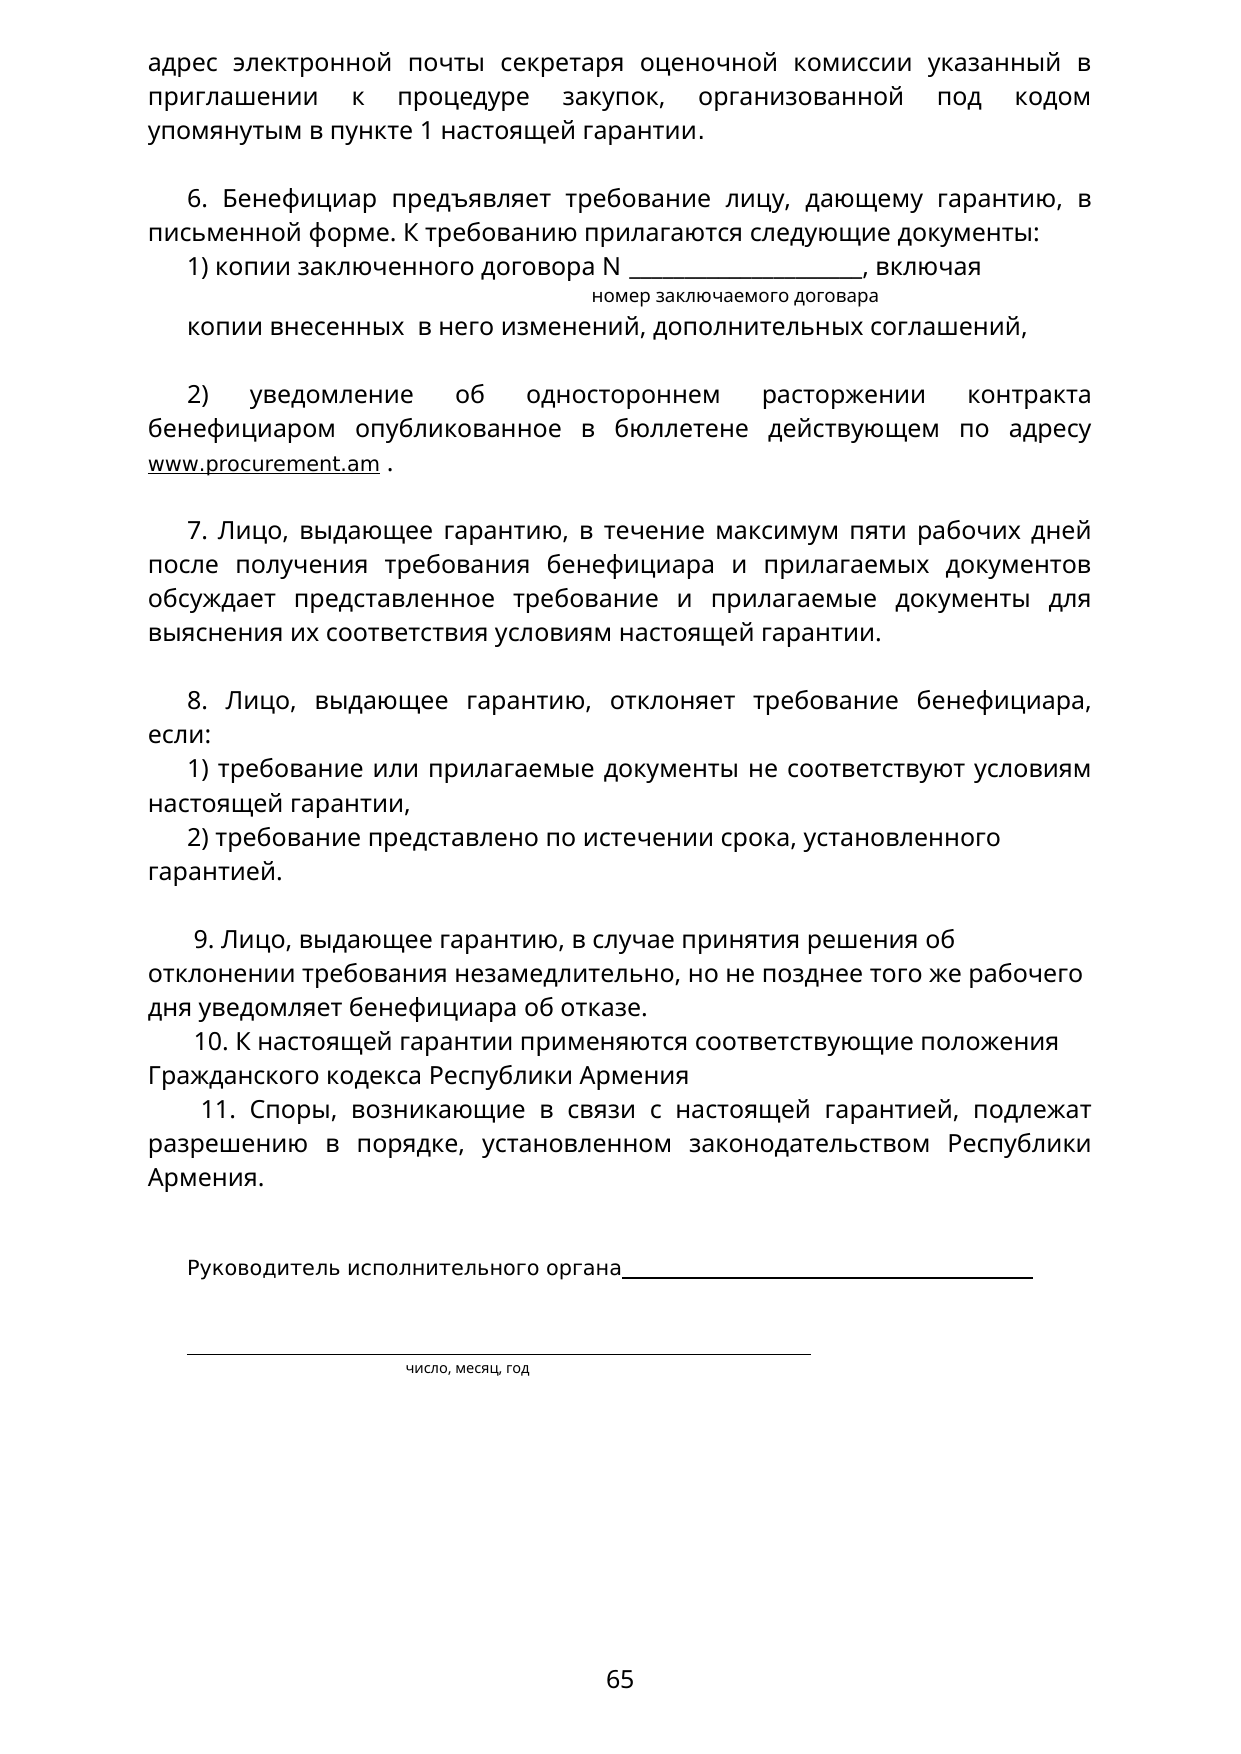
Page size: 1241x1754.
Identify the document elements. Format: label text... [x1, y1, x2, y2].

text 6. Бенефициар предъявляет требование лицу, дающему гарантию, в письменной форме. К требованию прилагаются следующие документы: [148, 181, 1092, 249]
text 1) требование или прилагаемые документы не соответствуют условиям настоящей гарантии, [148, 751, 1092, 819]
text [148, 44, 1092, 147]
text 9. Лицо, выдающее гарантию, в случае принятия решения об отклонении требования незамедлительно, но не позднее того же рабочего дня уведомляет бенефициара об отказе. [148, 921, 1092, 1024]
text 8. Лицо, выдающее гарантию, отклоняет требование бенефициара, если: [148, 683, 1092, 751]
text 7. Лицо, выдающее гарантию, в течение максимум пяти рабочих дней после получения требования бенефициара и прилагаемых документов обсуждает представленное требование и прилагаемые документы для выяснения их соответствия условиям настоящей гарантии. [148, 513, 1092, 649]
text 10. К настоящей гарантии применяются соответствующие положения Гражданского кодекса Республики Армения [148, 1024, 1092, 1092]
text 2) требование представлено по истечении срока, установленного гарантией. [148, 819, 1092, 887]
text 2) уведомление об одностороннем расторжении контракта бенефициаром опубликованное в бюллетене действующем по адресу www.procurement.am . [148, 376, 1092, 479]
text число, месяц, год [148, 1358, 1092, 1392]
text номер заключаемого договара [148, 283, 1092, 308]
text копии внесенных в него изменений, дополнительных соглашений, [148, 308, 1092, 342]
text 11. Споры, возникающие в связи с настоящей гарантией, подлежат разрешению в порядке, установленном законодательством Республики Армения. [148, 1092, 1092, 1194]
text Руководитель исполнительного органа [148, 1256, 1092, 1281]
text 1) копии заключенного договора N _____________________, включая [148, 249, 1092, 283]
